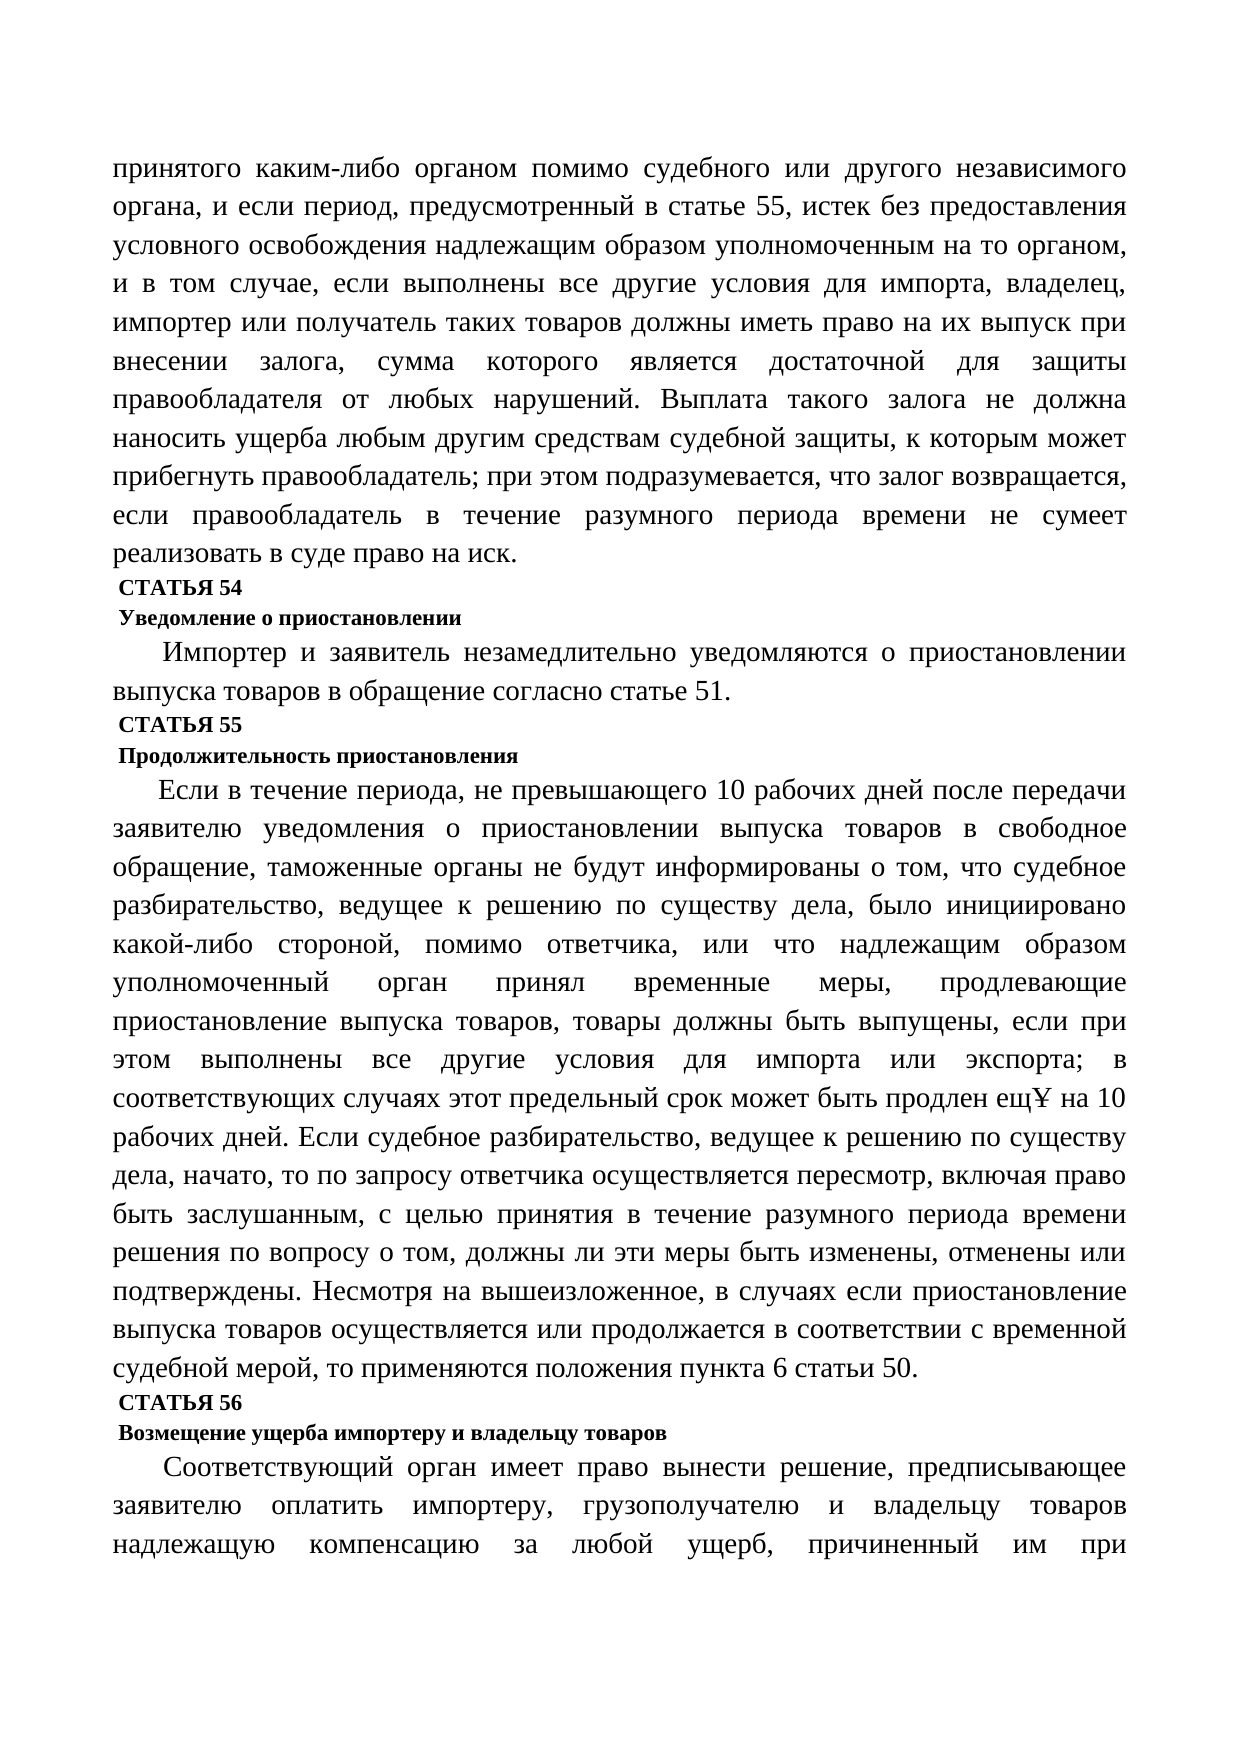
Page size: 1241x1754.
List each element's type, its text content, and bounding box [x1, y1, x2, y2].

text СТАТЬЯ 55 [112, 711, 1128, 738]
text СТАТЬЯ 54 [112, 574, 1128, 600]
text Импортер и заявитель незамедлительно уведомляются о приостановлении выпуска товаров в обращение согласно статье 51. [112, 634, 1128, 706]
text Уведомление о приостановлении [112, 604, 1128, 631]
text Если в течение периода, не превышающего 10 рабочих дней после передачи заявителю уведомления о приостановлении выпуска товаров в свободное обращение, таможенные органы не будут информированы о том, что судебное разбирательство, ведущее к решению по существу дела, было инициировано какой-либо стороной, помимо ответчика, или что надлежащим образом уполномоченный орган принял временные меры, продлевающие приостановление выпуска товаров, товары должны быть выпущены, если при этом выполнены все другие условия для импорта или экспорта; в соответствующих случаях этот предельный срок может быть продлен ещҰ на 10 рабочих дней. Если судебное разбирательство, ведущее к решению по существу дела, начато, то по запросу ответчика осуществляется пересмотр, включая право быть заслушанным, с целью принятия в течение разумного периода времени решения по вопросу о том, должны ли эти меры быть изменены, отменены или подтверждены. Несмотря на вышеизложенное, в случаях если приостановление выпуска товаров осуществляется или продолжается в соответствии с временной судебной мерой, то применяются положения пункта 6 статьи 50. [112, 772, 1128, 1383]
text СТАТЬЯ 56 [112, 1388, 1128, 1415]
text Продолжительность приостановления [112, 742, 1128, 768]
text Возмещение ущерба импортеру и владельцу товаров [112, 1419, 1128, 1445]
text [112, 1449, 1128, 1559]
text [112, 150, 1128, 569]
